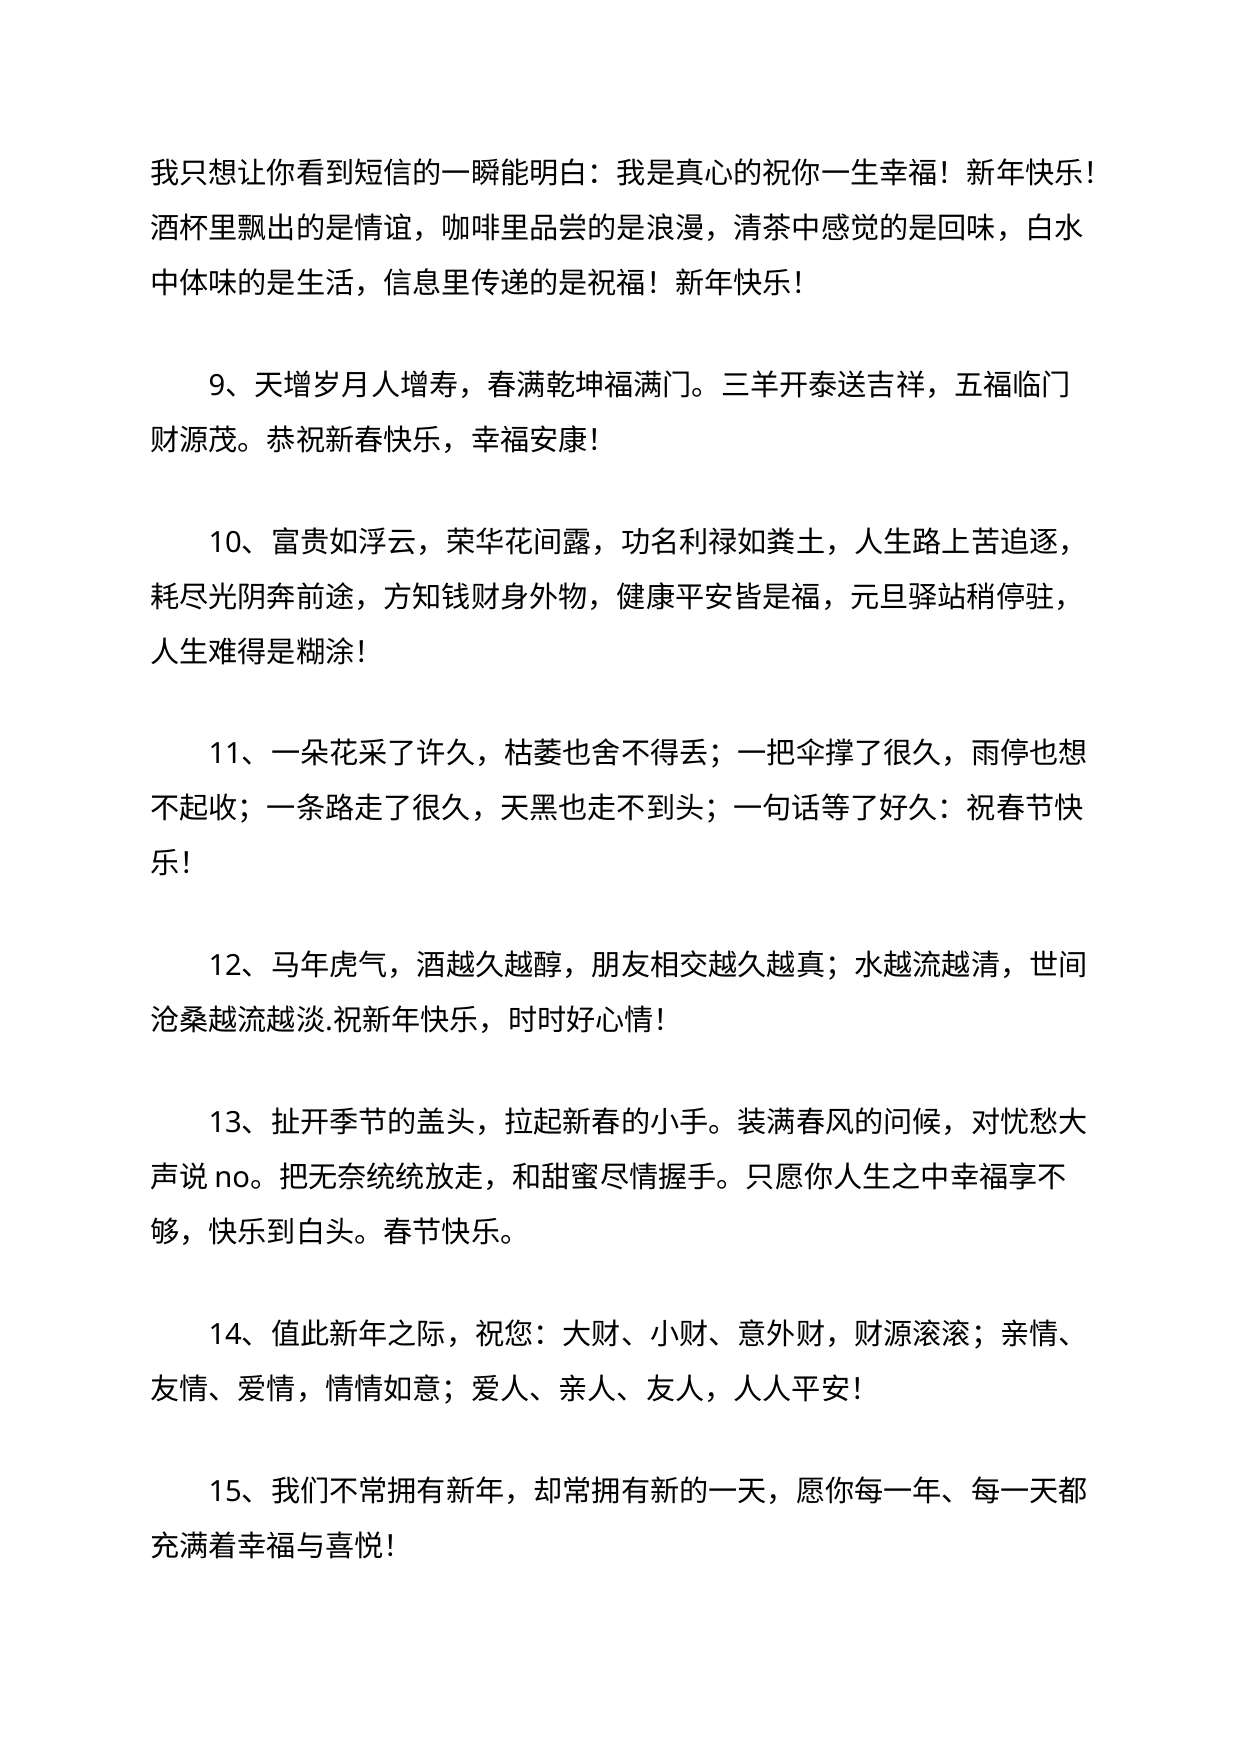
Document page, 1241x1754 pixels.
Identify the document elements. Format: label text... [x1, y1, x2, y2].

text 14、值此新年之际，祝您：大财、小财、意外财，财源滚滚；亲情、友情、爱情，情情如意；爱人、亲人、友人，人人平安！ [150, 1310, 1090, 1408]
text 13、扯开季节的盖头，拉起新春的小手。装满春风的问候，对忧愁大声说no。把无奈统统放走，和甜蜜尽情握手。只愿你人生之中幸福享不够，快乐到白头。春节快乐。 [150, 1099, 1090, 1251]
text 10、富贵如浮云，荣华花间露，功名利禄如粪土，人生路上苦追逐，耗尽光阴奔前途，方知钱财身外物，健康平安皆是福，元旦驿站稍停驻，人生难得是糊涂！ [150, 518, 1090, 671]
text 9、天增岁月人增寿，春满乾坤福满门。三羊开泰送吉祥，五福临门财源茂。恭祝新春快乐，幸福安康！ [150, 362, 1090, 459]
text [150, 150, 1090, 302]
text 12、马年虎气，酒越久越醇，朋友相交越久越真；水越流越清，世间沧桑越流越淡.祝新年快乐，时时好心情！ [150, 942, 1090, 1039]
text 15、我们不常拥有新年，却常拥有新的一天，愿你每一年、每一天都充满着幸福与喜悦！ [150, 1467, 1090, 1564]
text 11、一朵花采了许久，枯萎也舍不得丢；一把伞撑了很久，雨停也想不起收；一条路走了很久，天黑也走不到头；一句话等了好久：祝春节快乐！ [150, 730, 1090, 882]
